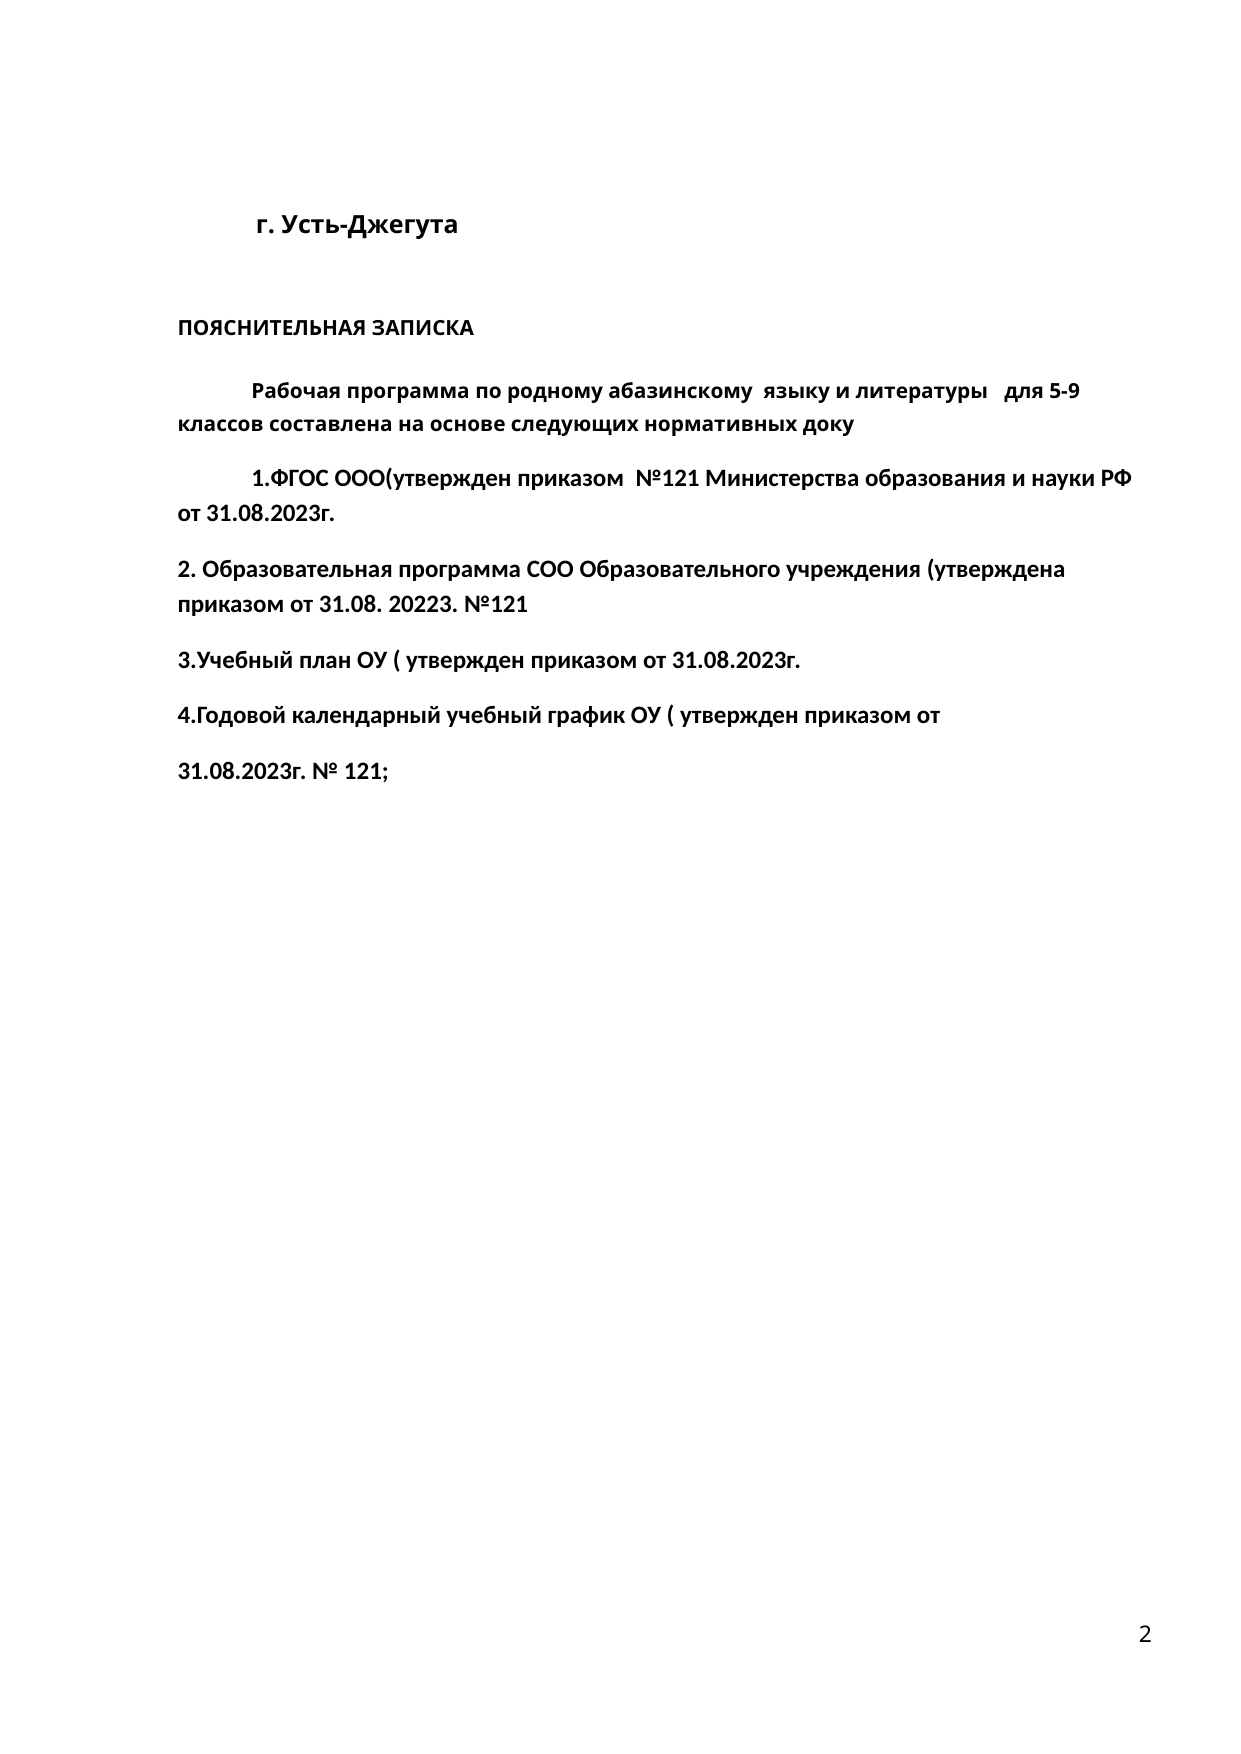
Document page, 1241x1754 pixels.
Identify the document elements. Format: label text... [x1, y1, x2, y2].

text 31.08.2023г. № 121; [177, 755, 1122, 786]
text ПОЯСНИТЕЛЬНАЯ ЗАПИСКА [177, 313, 1152, 341]
text Рабочая программа по родному абазинскому языку и литературы для 5-9 классов составлена на основе следующих нормативных доку [177, 376, 1152, 437]
text 4.Годовой календарный учебный график ОУ ( утвержден приказом от [177, 699, 1122, 730]
text 3.Учебный план ОУ ( утвержден приказом от 31.08.2023г. [177, 644, 1122, 674]
text 2. Образовательная программа СОО Образовательного учреждения (утверждена приказом от 31.08. 20223. №121 [177, 553, 1122, 618]
text г. Усть-Джегута [236, 207, 1152, 241]
text 1.ФГОС ООО(утвержден приказом №121 Министерства образования и науки РФ от 31.08.2023г. [177, 462, 1152, 528]
